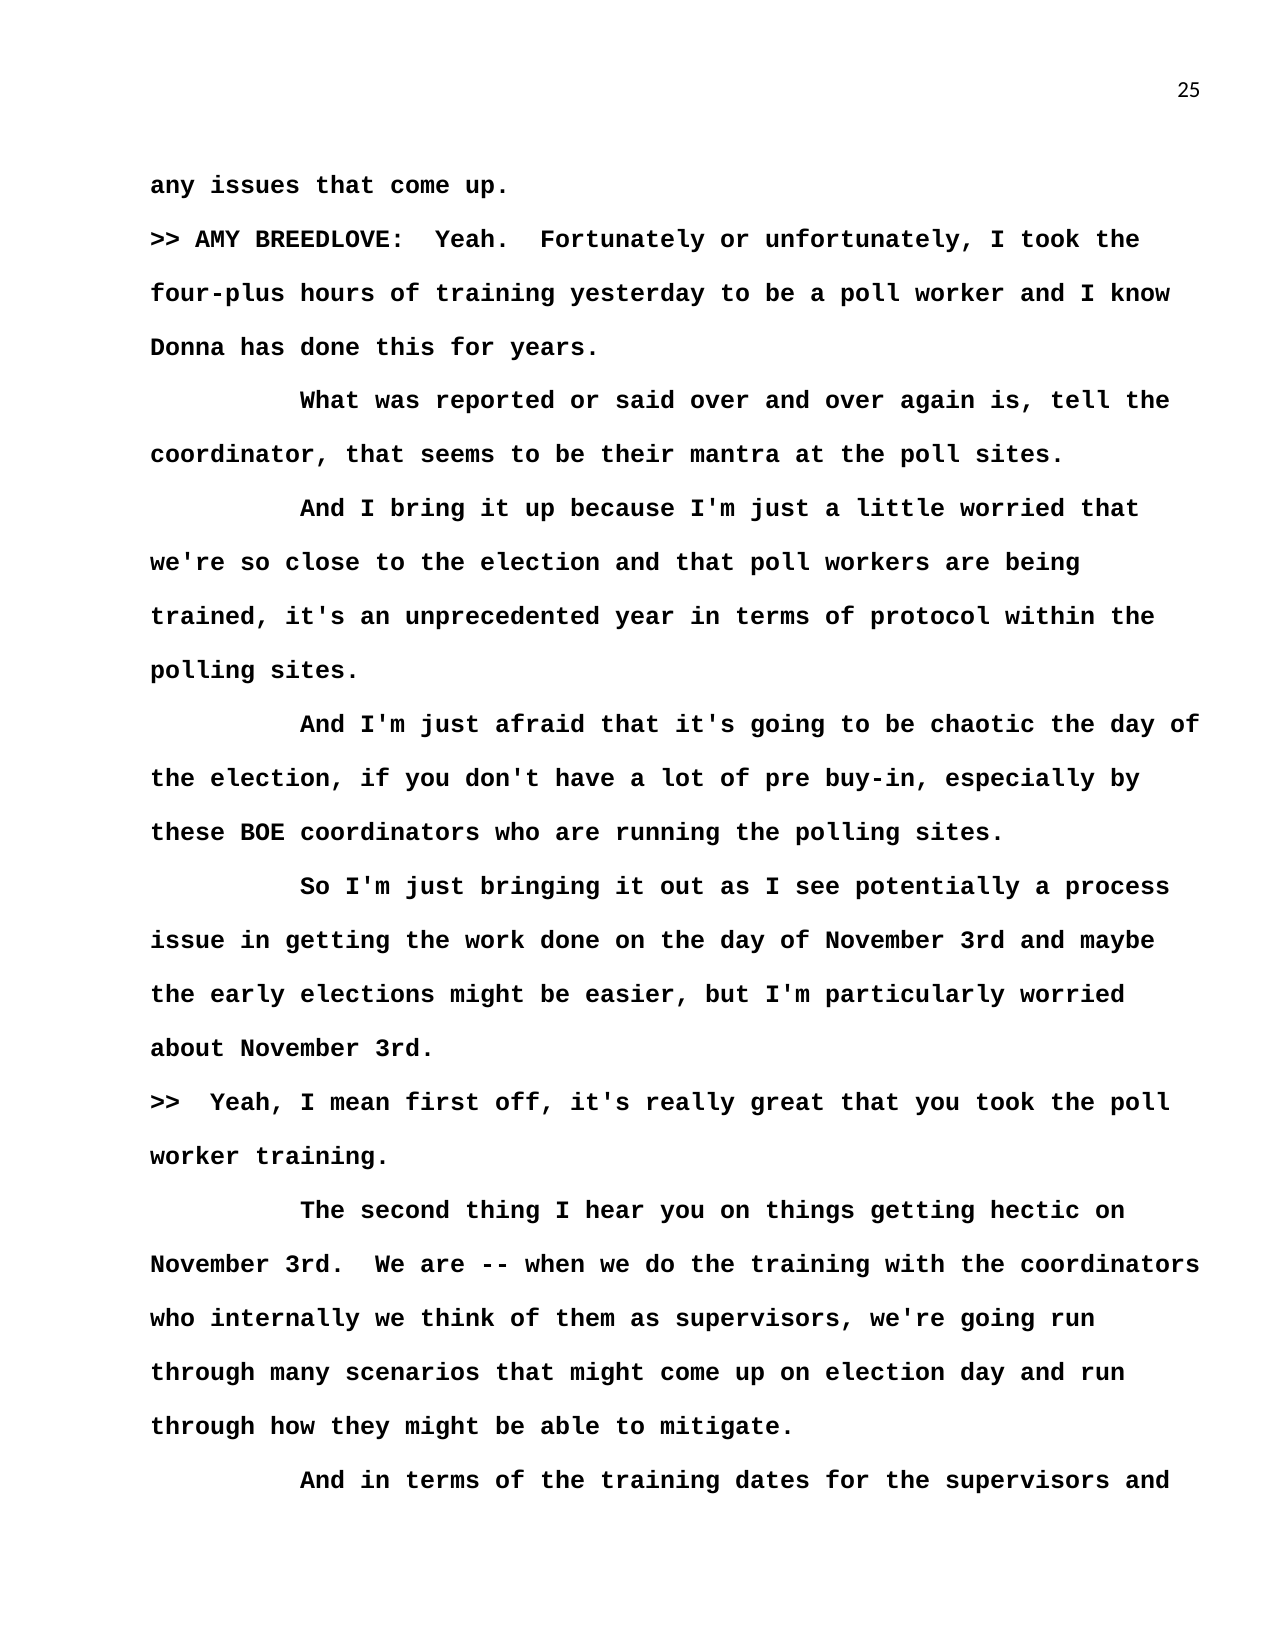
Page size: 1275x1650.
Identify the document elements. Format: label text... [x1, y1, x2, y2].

text And I bring it up because I'm just a little worried that we're so close to the election and that poll workers are being trained, it's an unprecedented year in terms of protocol within the polling sites. [150, 474, 1200, 689]
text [150, 1445, 1200, 1499]
text >> AMY BREEDLOVE: Yeah. Fortunately or unfortunately, I took the four-plus hours of training yesterday to be a poll worker and I know Donna has done this for years. [150, 204, 1200, 366]
text The second thing I hear you on things getting hectic on November 3rd. We are -- when we do the training with the coordinators who internally we think of them as supervisors, we're going run through many scenarios that might come up on election day and run through how they might be able to mitigate. [150, 1175, 1200, 1445]
text >> Yeah, I mean first off, it's really great that you took the poll worker training. [150, 1067, 1200, 1175]
text So I'm just bringing it out as I see potentially a process issue in getting the work done on the day of November 3rd and maybe the early elections might be easier, but I'm particularly worried about November 3rd. [150, 851, 1200, 1067]
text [150, 150, 1200, 204]
text What was reported or said over and over again is, tell the coordinator, that seems to be their mantra at the poll sites. [150, 366, 1200, 474]
text And I'm just afraid that it's going to be chaotic the day of the election, if you don't have a lot of pre buy-in, especially by these BOE coordinators who are running the polling sites. [150, 689, 1200, 851]
